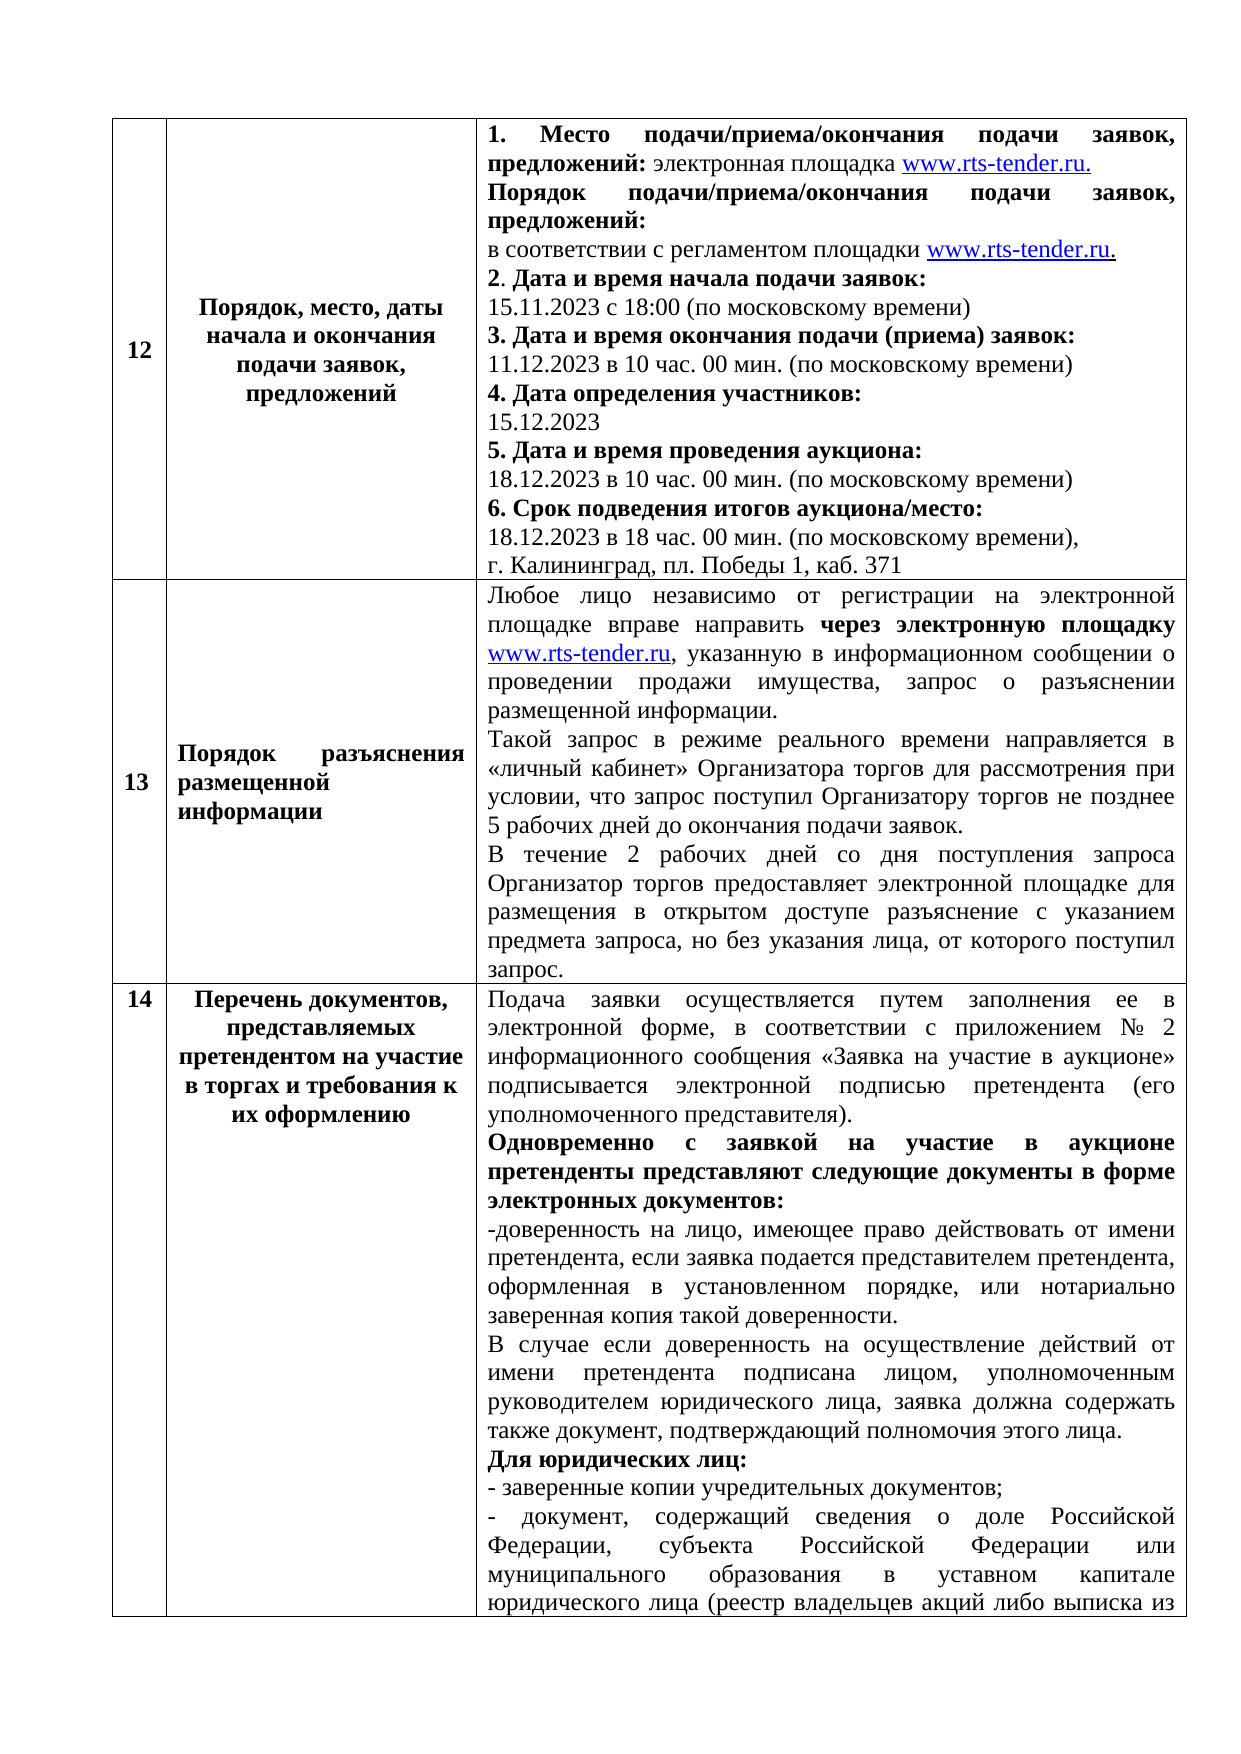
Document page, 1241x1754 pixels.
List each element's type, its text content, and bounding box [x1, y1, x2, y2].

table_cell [167, 984, 476, 1616]
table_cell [477, 984, 1186, 1616]
table_cell 1. Место подачи/приема/окончания подачи заявок, предложений: электронная площадка www.rts-tender.ru. Порядок подачи/приема/окончания подачи заявок, предложений: в соответствии с регламентом площадки www.rts-tender.ru. 2. Дата и время начала подачи заявок: 15.11.2023 с 18:00 (по московскому времени) 3. Дата и время окончания подачи (приема) заявок: 11.12.2023 в 10 час. 00 мин. (по московскому времени) 4. Дата определения участников: 15.12.2023 5. Дата и время проведения аукциона: 18.12.2023 в 10 час. 00 мин. (по московскому времени) 6. Срок подведения итогов аукциона/место: 18.12.2023 в 18 час. 00 мин. (по московскому времени), г. Калининград, пл. Победы 1, каб. 371 [477, 119, 1186, 579]
table_cell Порядок разъяснения размещенной информации [167, 580, 476, 983]
table_cell 13 [113, 580, 166, 983]
table_cell 12 [113, 119, 166, 579]
table_cell Порядок, место, даты начала и окончания подачи заявок, предложений [167, 119, 476, 579]
table_cell 14 [113, 984, 166, 1616]
table_cell Любое лицо независимо от регистрации на электронной площадке вправе направить через электронную площадку www.rts-tender.ru, указанную в информационном сообщении о проведении продажи имущества, запрос о разъяснении размещенной информации. Такой запрос в режиме реального времени направляется в «личный кабинет» Организатора торгов для рассмотрения при условии, что запрос поступил Организатору торгов не позднее 5 рабочих дней до окончания подачи заявок. В течение 2 рабочих дней со дня поступления запроса Организатор торгов предоставляет электронной площадке для размещения в открытом доступе разъяснение с указанием предмета запроса, но без указания лица, от которого поступил запрос. [477, 580, 1186, 983]
